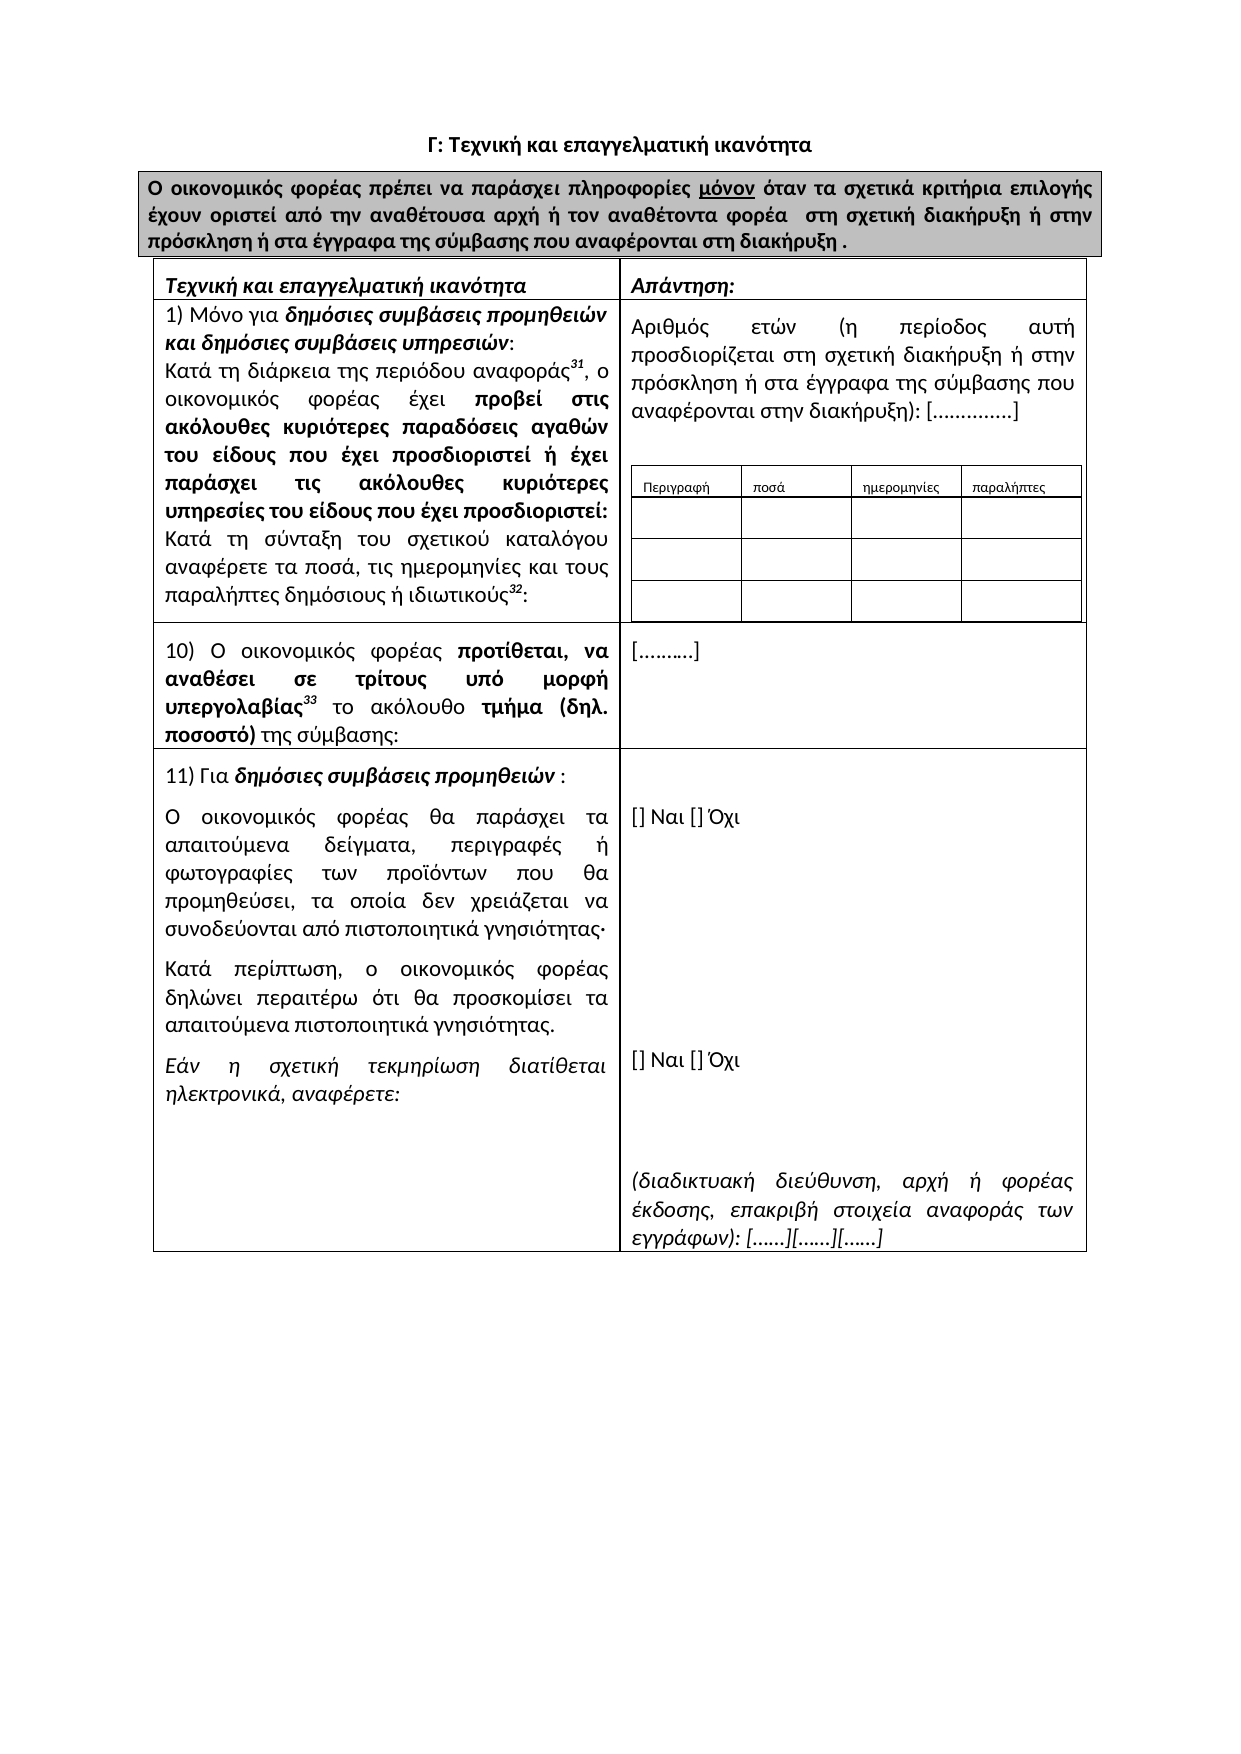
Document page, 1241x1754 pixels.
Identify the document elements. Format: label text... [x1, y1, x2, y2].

table_header Απάντηση: [621, 259, 1086, 299]
table_cell [] Ναι [] Όχι [] Ναι [] Όχι (διαδικτυακή διεύθυνση, αρχή ή φορέας έκδοσης, επακριβή στοιχεία αναφοράς των εγγράφων): [……][……][……] [621, 749, 1086, 1251]
text Ο οικονομικός φορέας πρέπει να παράσχει πληροφορίες μόνον όταν τα σχετικά κριτήρια επιλογής έχουν οριστεί από την αναθέτουσα αρχή ή τον αναθέτοντα φορέα στη σχετική διακήρυξη ή στην πρόσκληση ή στα έγγραφα της σύμβασης που αναφέρονται στη διακήρυξη . [139, 172, 1101, 256]
text Γ: Τεχνική και επαγγελματική ικανότητα [148, 131, 1092, 159]
table_cell 10) Ο οικονομικός φορέας προτίθεται, να αναθέσει σε τρίτους υπό μορφή υπεργολαβίας το ακόλουθο τμήμα (δηλ. ποσοστό) της σύμβασης: [154, 623, 619, 748]
table_cell [....……] [621, 623, 1086, 748]
table_cell Αριθμός ετών (η περίοδος αυτή προσδιορίζεται στη σχετική διακήρυξη ή στην πρόσκληση ή στα έγγραφα της σύμβασης που αναφέρονται στην διακήρυξη): […...........] [621, 300, 1086, 622]
table_cell 1) Μόνο για δημόσιες συμβάσεις προμηθειών και δημόσιες συμβάσεις υπηρεσιών: Κατά τη διάρκεια της περιόδου αναφοράς, ο οικονομικός φορέας έχει προβεί στις ακόλουθες κυριότερες παραδόσεις αγαθών του είδους που έχει προσδιοριστεί ή έχει παράσχει τις ακόλουθες κυριότερες υπηρεσίες του είδους που έχει προσδιοριστεί: Κατά τη σύνταξη του σχετικού καταλόγου αναφέρετε τα ποσά, τις ημερομηνίες και τους παραλήπτες δημόσιους ή ιδιωτικούς: [154, 300, 619, 622]
table_header Τεχνική και επαγγελματική ικανότητα [154, 259, 619, 299]
table_cell 11) Για δημόσιες συμβάσεις προμηθειών : Ο οικονομικός φορέας θα παράσχει τα απαιτούμενα δείγματα, περιγραφές ή φωτογραφίες των προϊόντων που θα προμηθεύσει, τα οποία δεν χρειάζεται να συνοδεύονται από πιστοποιητικά γνησιότητας· Κατά περίπτωση, ο οικονομικός φορέας δηλώνει περαιτέρω ότι θα προσκομίσει τα απαιτούμενα πιστοποιητικά γνησιότητας. Εάν η σχετική τεκμηρίωση διατίθεται ηλεκτρονικά, αναφέρετε: [154, 749, 619, 1251]
